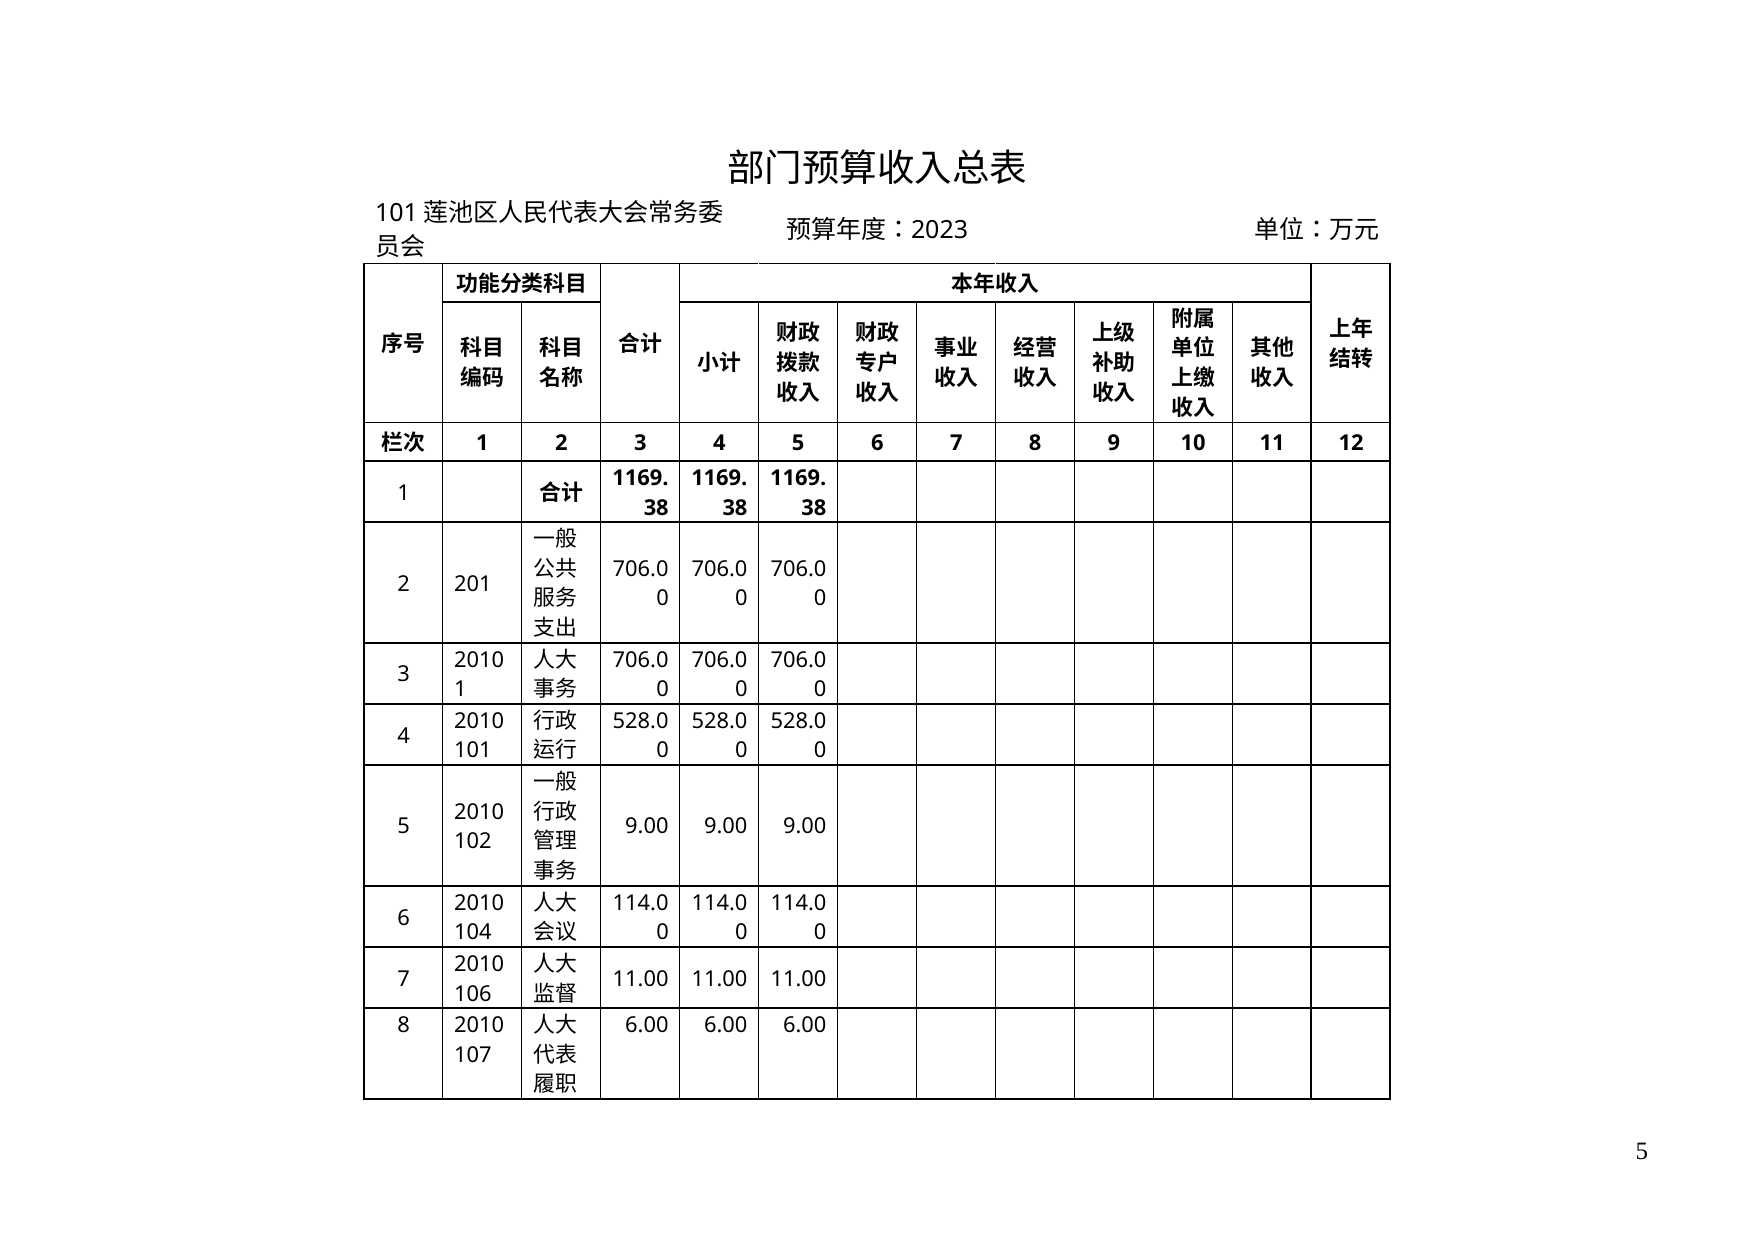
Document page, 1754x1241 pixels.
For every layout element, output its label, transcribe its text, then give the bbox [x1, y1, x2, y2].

table_cell 12 [1312, 423, 1389, 460]
table_cell [1075, 462, 1153, 521]
table_cell [1154, 887, 1232, 946]
table_cell [1154, 1009, 1232, 1098]
table_cell 11.00 [601, 948, 679, 1007]
table_cell 6.00 [601, 1009, 679, 1098]
table_cell [1154, 948, 1232, 1007]
table_cell [917, 1009, 995, 1098]
table_cell [1312, 948, 1389, 1007]
table_cell 2010107 [443, 1009, 521, 1098]
table_cell 9.00 [680, 766, 758, 885]
table_cell 合计 [601, 264, 679, 422]
table_cell 5 [759, 423, 837, 460]
table_cell 经营收入 [996, 303, 1074, 422]
table_cell 6.00 [759, 1009, 837, 1098]
table_cell 114.00 [759, 887, 837, 946]
table_cell 9.00 [601, 766, 679, 885]
table_cell [1233, 644, 1310, 703]
table_cell 3 [601, 423, 679, 460]
table_cell [1312, 705, 1389, 764]
table_cell 栏次 [365, 423, 442, 460]
table_cell 财政拨款 收入 [759, 303, 837, 422]
table_cell 7 [365, 948, 442, 1007]
table_cell [1312, 766, 1389, 885]
table_cell 8 [365, 1009, 442, 1098]
table_cell [443, 462, 521, 521]
table_cell 9 [1075, 423, 1153, 460]
table_cell 合计 [522, 462, 600, 521]
table_cell 人大会议 [522, 887, 600, 946]
table_cell 10 [1154, 423, 1232, 460]
table_cell 11.00 [680, 948, 758, 1007]
table_cell 科目名称 [522, 303, 600, 422]
table_cell 事业收入 [917, 303, 995, 422]
table_cell [1075, 948, 1153, 1007]
table_cell [1312, 462, 1389, 521]
table_cell 528.00 [601, 705, 679, 764]
table_cell [1154, 766, 1232, 885]
table_cell [917, 523, 995, 642]
table_cell 9.00 [759, 766, 837, 885]
table_cell 上年结转 [1312, 264, 1389, 422]
table_cell 706.00 [680, 523, 758, 642]
table_cell 706.00 [680, 644, 758, 703]
table_cell 1 [443, 423, 521, 460]
table_cell 2010104 [443, 887, 521, 946]
table_cell [1154, 523, 1232, 642]
table_header 101莲池区人民代表大会常务委员会 [365, 195, 758, 262]
table_cell [1312, 887, 1389, 946]
table_cell 1 [365, 462, 442, 521]
table_cell [996, 705, 1074, 764]
table_cell 1169.38 [759, 462, 837, 521]
table_cell 528.00 [680, 705, 758, 764]
table_cell [917, 462, 995, 521]
table_cell 6.00 [680, 1009, 758, 1098]
table_cell [1233, 462, 1310, 521]
table_cell [1312, 1009, 1389, 1098]
table_cell 功能分类科目 [443, 264, 600, 301]
table_cell 2010101 [443, 705, 521, 764]
table_cell 人大监督 [522, 948, 600, 1007]
table_cell [996, 1009, 1074, 1098]
table_cell 2010106 [443, 948, 521, 1007]
table_cell 11 [1233, 423, 1310, 460]
table_cell 114.00 [680, 887, 758, 946]
table_cell 2 [522, 423, 600, 460]
table_cell 人大事务 [522, 644, 600, 703]
table_cell 201 [443, 523, 521, 642]
table_cell [1312, 523, 1389, 642]
table_cell [1075, 1009, 1153, 1098]
table_cell [1312, 644, 1389, 703]
table_cell [1075, 766, 1153, 885]
table_cell 行政运行 [522, 705, 600, 764]
table_cell 科目 编码 [443, 303, 521, 422]
table_cell 2010102 [443, 766, 521, 885]
table_cell 3 [365, 644, 442, 703]
table_cell [838, 523, 916, 642]
table_header 单位：万元 [996, 195, 1389, 262]
table_cell 706.00 [601, 523, 679, 642]
table_cell 一般行政管理事务 [522, 766, 600, 885]
table_cell [1075, 705, 1153, 764]
table_cell [1233, 705, 1310, 764]
table_cell [1233, 1009, 1310, 1098]
table_cell 528.00 [759, 705, 837, 764]
table_cell 5 [365, 766, 442, 885]
table_cell [1075, 644, 1153, 703]
table_cell [1154, 705, 1232, 764]
table_cell [1233, 887, 1310, 946]
table_cell 2 [365, 523, 442, 642]
table_cell 7 [917, 423, 995, 460]
table_cell [838, 1009, 916, 1098]
table_cell 8 [996, 423, 1074, 460]
table_cell [838, 705, 916, 764]
table_cell [996, 644, 1074, 703]
table_cell [996, 887, 1074, 946]
table_cell 人大代表履职能力提升 [522, 1009, 600, 1098]
table_cell [1233, 523, 1310, 642]
table_cell 4 [680, 423, 758, 460]
table_cell 706.00 [601, 644, 679, 703]
table_cell [996, 523, 1074, 642]
table_cell [996, 948, 1074, 1007]
table_cell [1154, 644, 1232, 703]
table_cell 20101 [443, 644, 521, 703]
table_cell [838, 462, 916, 521]
table_cell [1233, 766, 1310, 885]
table_cell 序号 [365, 264, 442, 422]
table_cell 附属单位上缴收入 [1154, 303, 1232, 422]
table_cell 其他收入 [1233, 303, 1310, 422]
table_cell 1169.38 [680, 462, 758, 521]
table_cell 财政专户 收入 [838, 303, 916, 422]
table_cell [917, 766, 995, 885]
table_cell 4 [365, 705, 442, 764]
table_cell [1233, 948, 1310, 1007]
table_cell 706.00 [759, 523, 837, 642]
table_cell [1075, 887, 1153, 946]
table_cell [838, 644, 916, 703]
table_cell [917, 644, 995, 703]
table_cell 本年收入 [680, 264, 1310, 301]
table_cell [917, 887, 995, 946]
table_cell [917, 705, 995, 764]
table_cell 上级补助收入 [1075, 303, 1153, 422]
text 部门预算收入总表 [106, 142, 1648, 193]
table_cell [917, 948, 995, 1007]
table_cell 6 [838, 423, 916, 460]
table_cell [1154, 462, 1232, 521]
table_cell [996, 766, 1074, 885]
table_cell 11.00 [759, 948, 837, 1007]
table_cell 6 [365, 887, 442, 946]
table_cell 小计 [680, 303, 758, 422]
table_cell [996, 462, 1074, 521]
table_cell [1075, 523, 1153, 642]
table_cell 一般公共服务支出 [522, 523, 600, 642]
table_cell [838, 948, 916, 1007]
table_cell 114.00 [601, 887, 679, 946]
table_cell [838, 887, 916, 946]
table_cell [838, 766, 916, 885]
table_cell 1169.38 [601, 462, 679, 521]
table_cell 706.00 [759, 644, 837, 703]
table_header 预算年度：2023 [759, 195, 995, 262]
